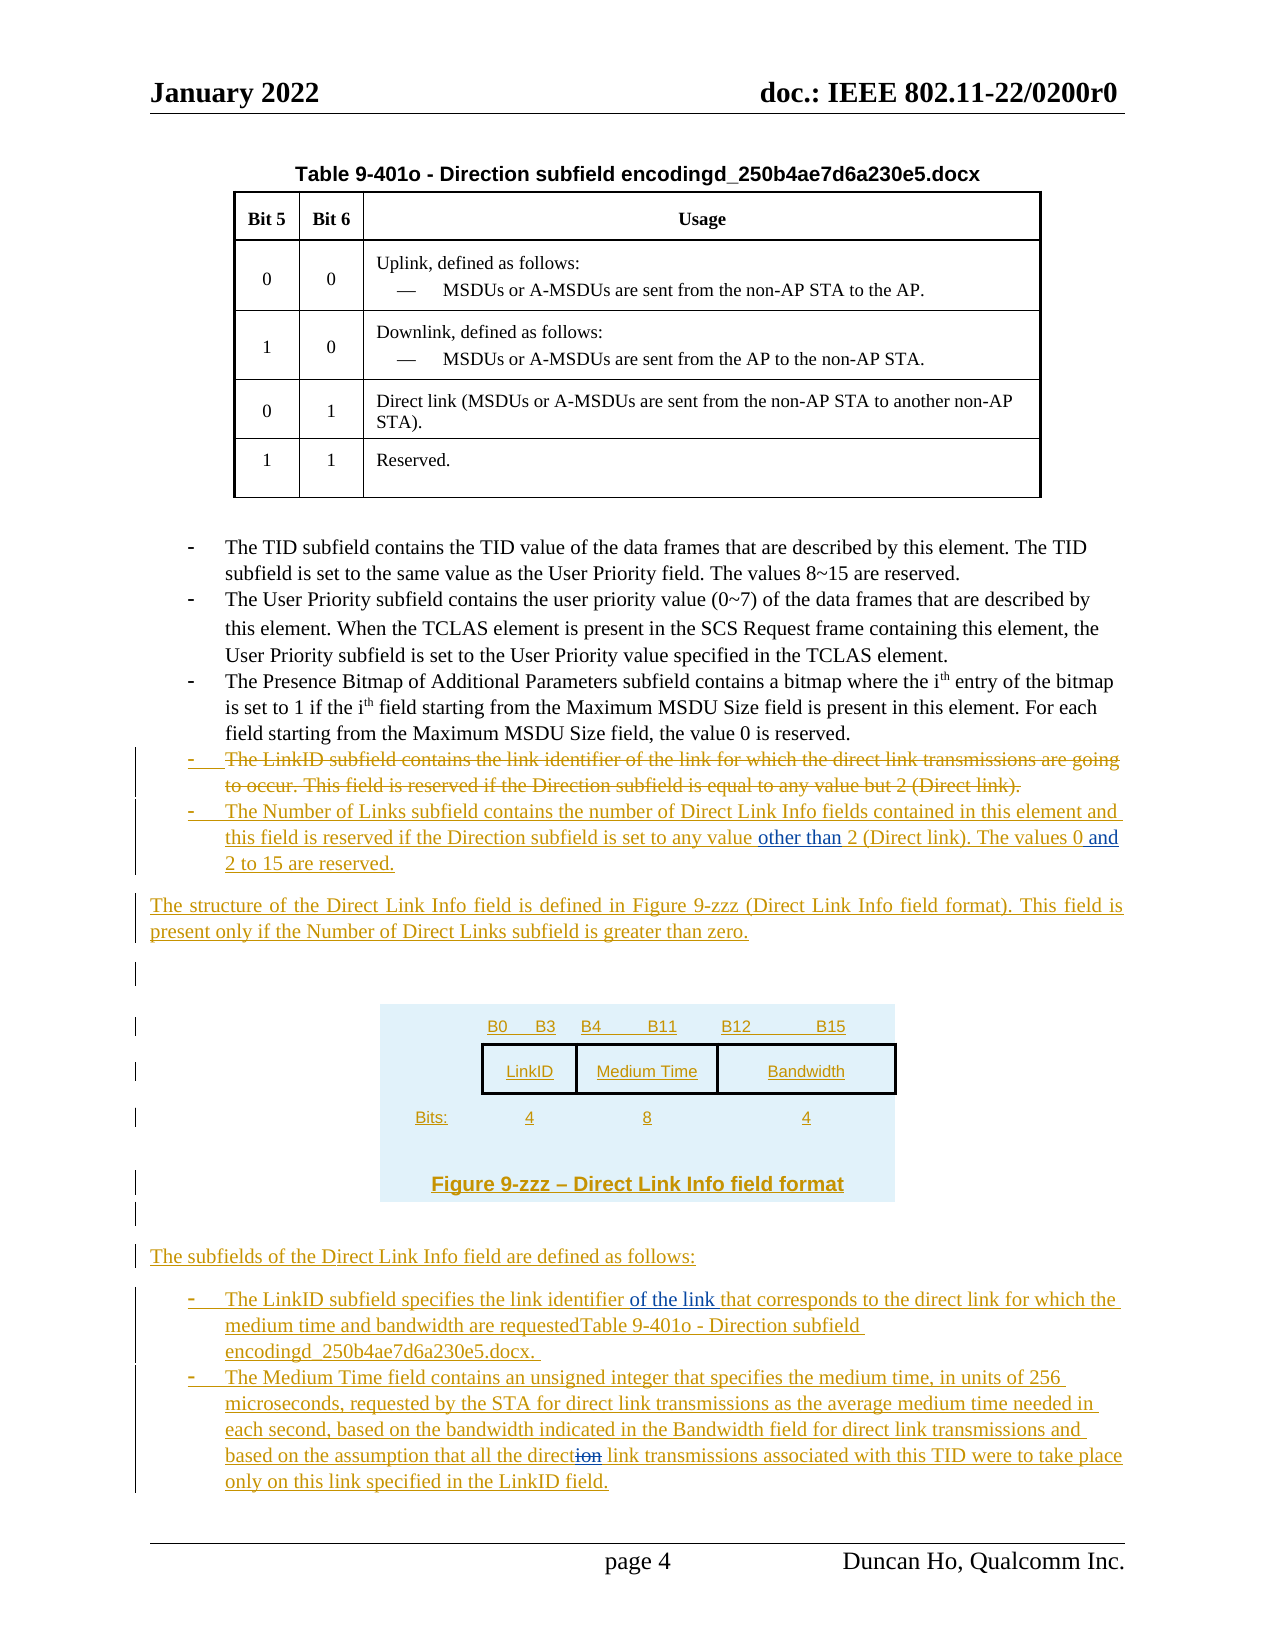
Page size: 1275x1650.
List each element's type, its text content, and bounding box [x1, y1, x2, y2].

table_cell 1 [236, 311, 299, 379]
table_cell Bit 5 [236, 193, 299, 239]
table_cell Reserved. [364, 439, 1039, 497]
table_header Table 9-401o - Direction subfield encoding [234, 150, 1041, 191]
table_cell 1 [300, 380, 363, 438]
table_cell 0 [300, 241, 363, 310]
table_cell Direct link (MSDUs or A-MSDUs are sent from the non-AP STA to another non-AP STA). [364, 380, 1039, 438]
table_cell 1 [236, 439, 299, 497]
list The Presence Bitmap of Additional Parameters subfield contains a bitmap where the ith entry of the bitmap is set to 1 if the ith field starting from the Maximum MSDU Size field is present in this element. For each field starting from the Maximum MSDU Size field, the value 0 is reserved. [187, 669, 1125, 745]
table_cell 0 [236, 380, 299, 438]
table_cell Uplink, defined as follows: MSDUs or A-MSDUs are sent from the non-AP STA to the AP. [364, 241, 1039, 310]
table_cell Usage [364, 193, 1039, 239]
list The User Priority subfield contains the user priority value (0~7) of the data frames that are described by this element. When the TCLAS element is present in the SCS Request frame containing this element, the User Priority subfield is set to the User Priority value specified in the TCLAS element. [187, 587, 1125, 667]
table_cell Downlink, defined as follows: MSDUs or A-MSDUs are sent from the AP to the non-AP STA. [364, 311, 1039, 379]
table_cell 0 [300, 311, 363, 379]
table_cell Bit 6 [300, 193, 363, 239]
table_cell 0 [236, 241, 299, 310]
table_cell 1 [300, 439, 363, 497]
list The TID subfield contains the TID value of the data frames that are described by this element. The TID subfield is set to the same value as the User Priority field. The values 8~15 are reserved. [187, 535, 1125, 585]
